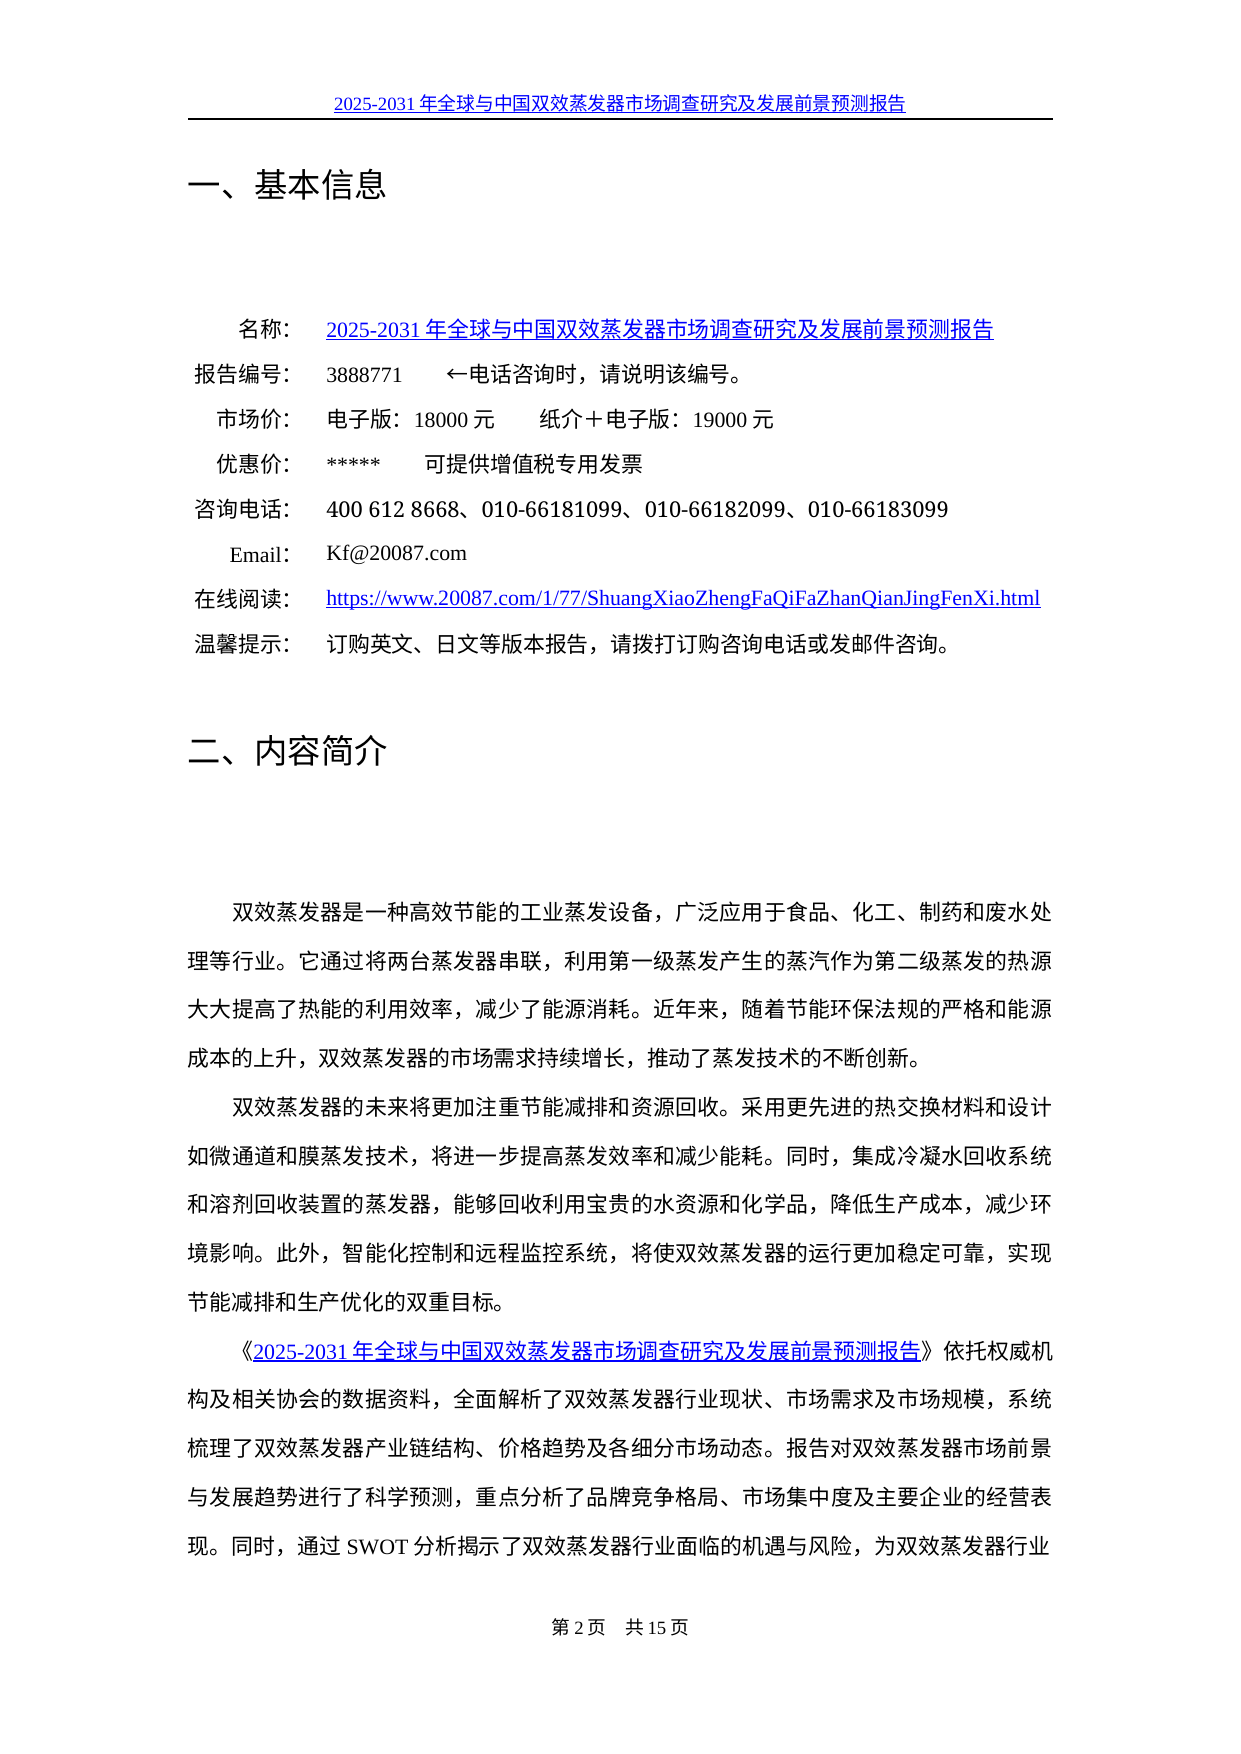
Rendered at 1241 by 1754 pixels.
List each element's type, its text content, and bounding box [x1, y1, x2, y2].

table_cell [315, 582, 1073, 627]
table_cell 温馨提示： [167, 627, 315, 672]
table_cell 3888771 ←电话咨询时，请说明该编号。 [315, 357, 1073, 402]
table_cell 优惠价： [167, 447, 315, 492]
table_cell 电子版：18000 元 纸介＋电子版：19000 元 [315, 402, 1073, 447]
table_header 名称： [167, 312, 315, 357]
table_cell 报告编号： [167, 357, 315, 402]
title 二、内容简介 [187, 717, 1053, 782]
table_cell 400 612 8668、010-66181099、010-66182099、010-66183099 [315, 492, 1073, 537]
table_cell 订购英文、日文等版本报告，请拨打订购咨询电话或发邮件咨询。 [315, 627, 1073, 672]
title 一、基本信息 [187, 150, 1053, 215]
table_cell Email： [167, 537, 315, 582]
table_cell ***** 可提供增值税专用发票 [315, 447, 1073, 492]
table_cell 市场价： [167, 402, 315, 447]
table_cell 在线阅读： [167, 582, 315, 627]
table_header 2025-2031年全球与中国双效蒸发器市场调查研究及发展前景预测报告 [315, 312, 1073, 357]
table_cell 咨询电话： [167, 492, 315, 537]
table_cell Kf@20087.com [315, 537, 1073, 582]
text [187, 894, 1053, 1561]
